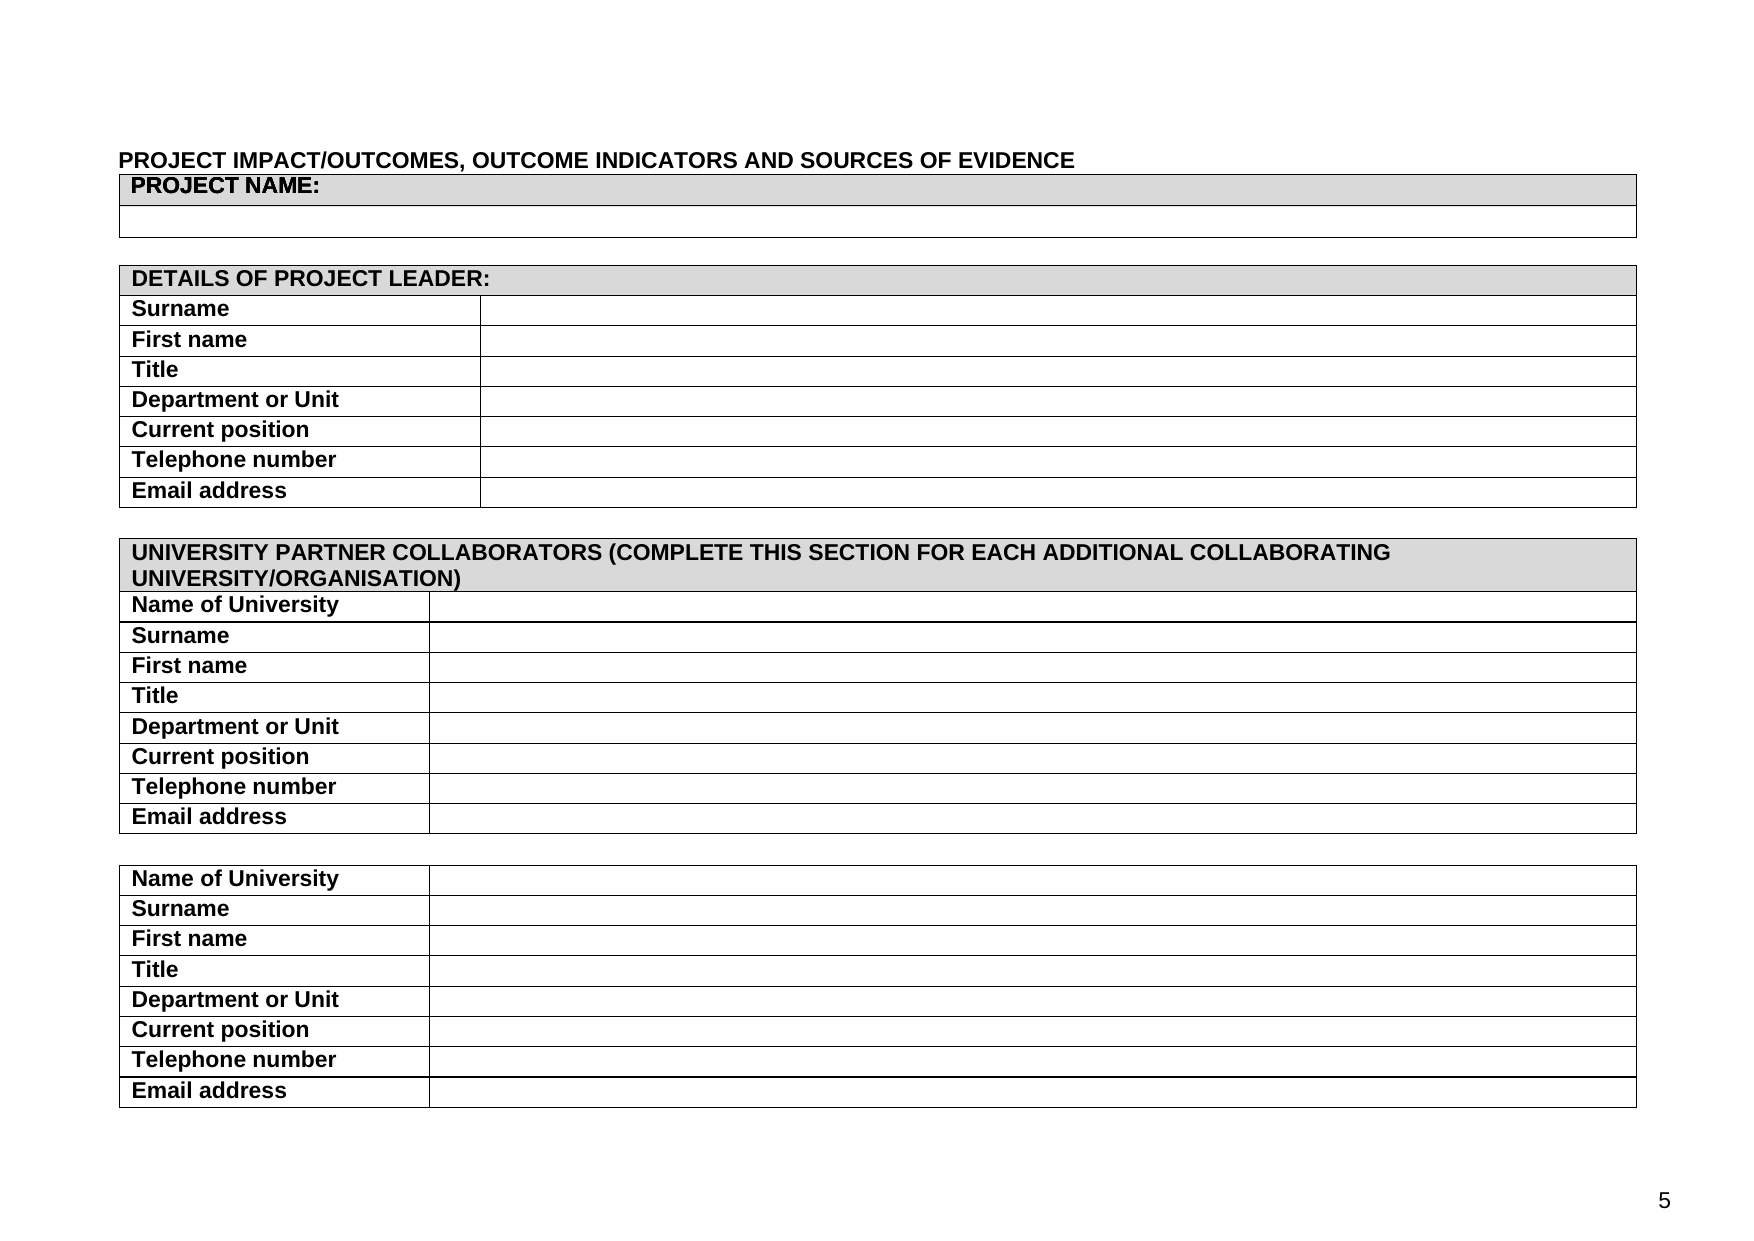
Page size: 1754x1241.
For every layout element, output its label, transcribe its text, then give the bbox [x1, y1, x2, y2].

table_cell Title [120, 357, 480, 386]
table_cell [430, 1078, 1636, 1107]
table_cell [481, 417, 1636, 446]
table_cell Email address [120, 478, 480, 507]
table_cell Department or Unit [120, 987, 429, 1016]
table_cell [481, 447, 1636, 477]
table_cell Department or Unit [120, 713, 429, 743]
table_cell Email address [120, 804, 429, 833]
table_cell Surname [120, 296, 480, 325]
table_cell [481, 326, 1636, 356]
table_cell Title [120, 956, 429, 986]
table_cell Name of University [120, 592, 429, 621]
table_cell [481, 296, 1636, 325]
table_header UNIVERSITY PARTNER COLLABORATORS (COMPLETE THIS SECTION FOR EACH ADDITIONAL COLLABORATING UNIVERSITY/ORGANISATION) [120, 539, 1636, 591]
table_header Name of University [120, 866, 429, 895]
table_cell First name [120, 926, 429, 955]
table_cell Department or Unit [120, 387, 480, 416]
table_cell Current position [120, 1017, 429, 1046]
table_cell [430, 804, 1636, 833]
table_cell [430, 623, 1636, 652]
table_cell Telephone number [120, 447, 480, 477]
table_cell [430, 744, 1636, 773]
table_cell Title [120, 683, 429, 712]
table_header DETAILS OF PROJECT LEADER: [120, 266, 1636, 295]
table_cell First name [120, 326, 480, 356]
table_cell [430, 1047, 1636, 1076]
table_cell [430, 774, 1636, 803]
table_cell [430, 926, 1636, 955]
table_cell [481, 387, 1636, 416]
table_cell [430, 683, 1636, 712]
table_cell Email address [120, 1078, 429, 1107]
table_cell Telephone number [120, 774, 429, 803]
table_cell [481, 357, 1636, 386]
table_cell Current position [120, 744, 429, 773]
table_cell [430, 1017, 1636, 1046]
table_cell Current position [120, 417, 480, 446]
table_header [430, 866, 1636, 895]
table_cell [430, 956, 1636, 986]
table_cell [430, 987, 1636, 1016]
table_cell [430, 896, 1636, 925]
table_cell Telephone number [120, 1047, 429, 1076]
table_cell First name [120, 653, 429, 682]
table_cell Surname [120, 896, 429, 925]
table_cell [430, 592, 1636, 621]
table_cell [430, 653, 1636, 682]
table_cell [430, 713, 1636, 743]
table_cell [481, 478, 1636, 507]
table_cell Surname [120, 623, 429, 652]
